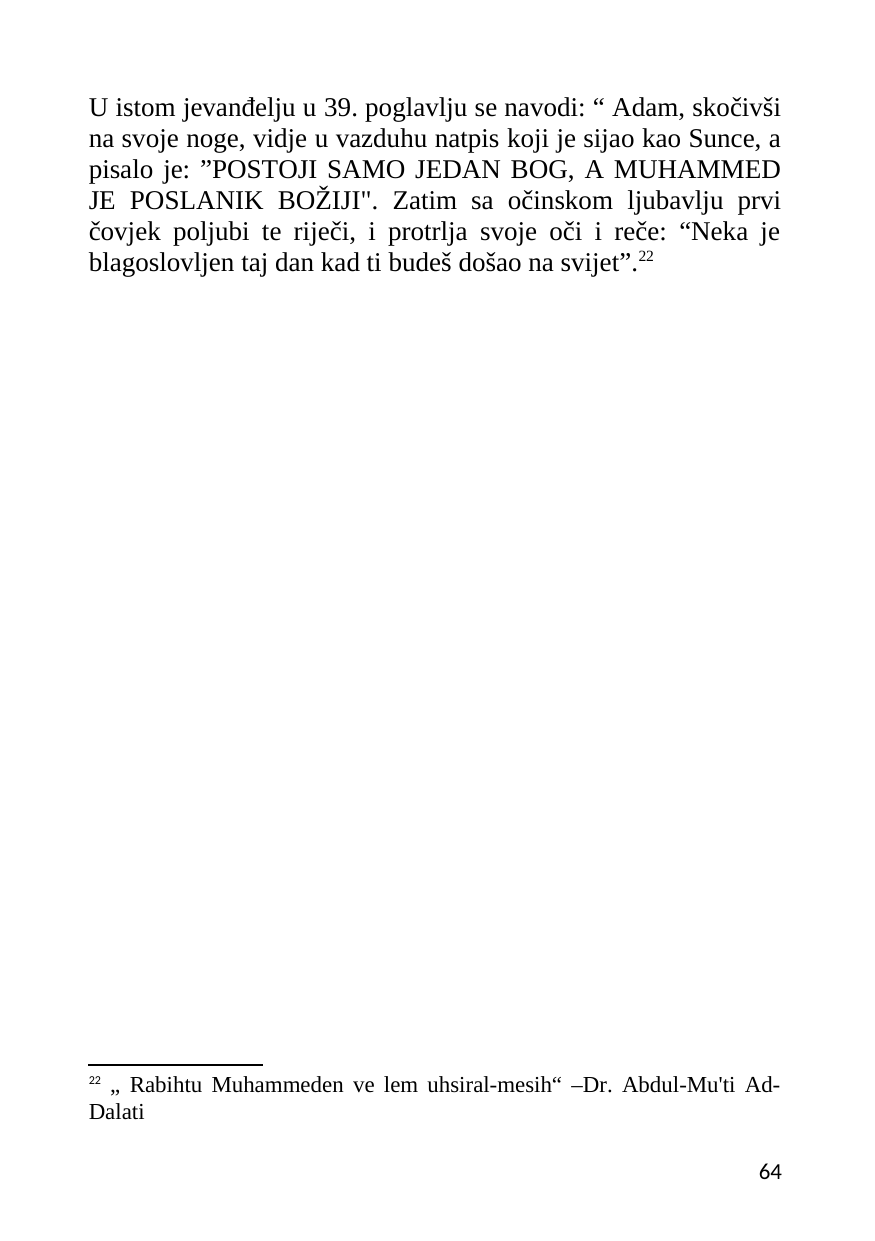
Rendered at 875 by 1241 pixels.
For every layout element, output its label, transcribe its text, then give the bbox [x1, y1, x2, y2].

text U istom jevanđelju u 39. poglavlju se navodi: “ Adam, skočivši na svoje noge, vidje u vazduhu natpis koji je sijao kao Sunce, a pisalo je: ”POSTOJI SAMO JEDAN BOG, A MUHAMMED JE POSLANIK BOŽIJI". Zatim sa očinskom ljubavlju prvi čovjek poljubi te riječi, i protrlja svoje oči i reče: “Neka je blagoslovljen taj dan kad ti budeš došao na svijet”. [88, 91, 782, 278]
